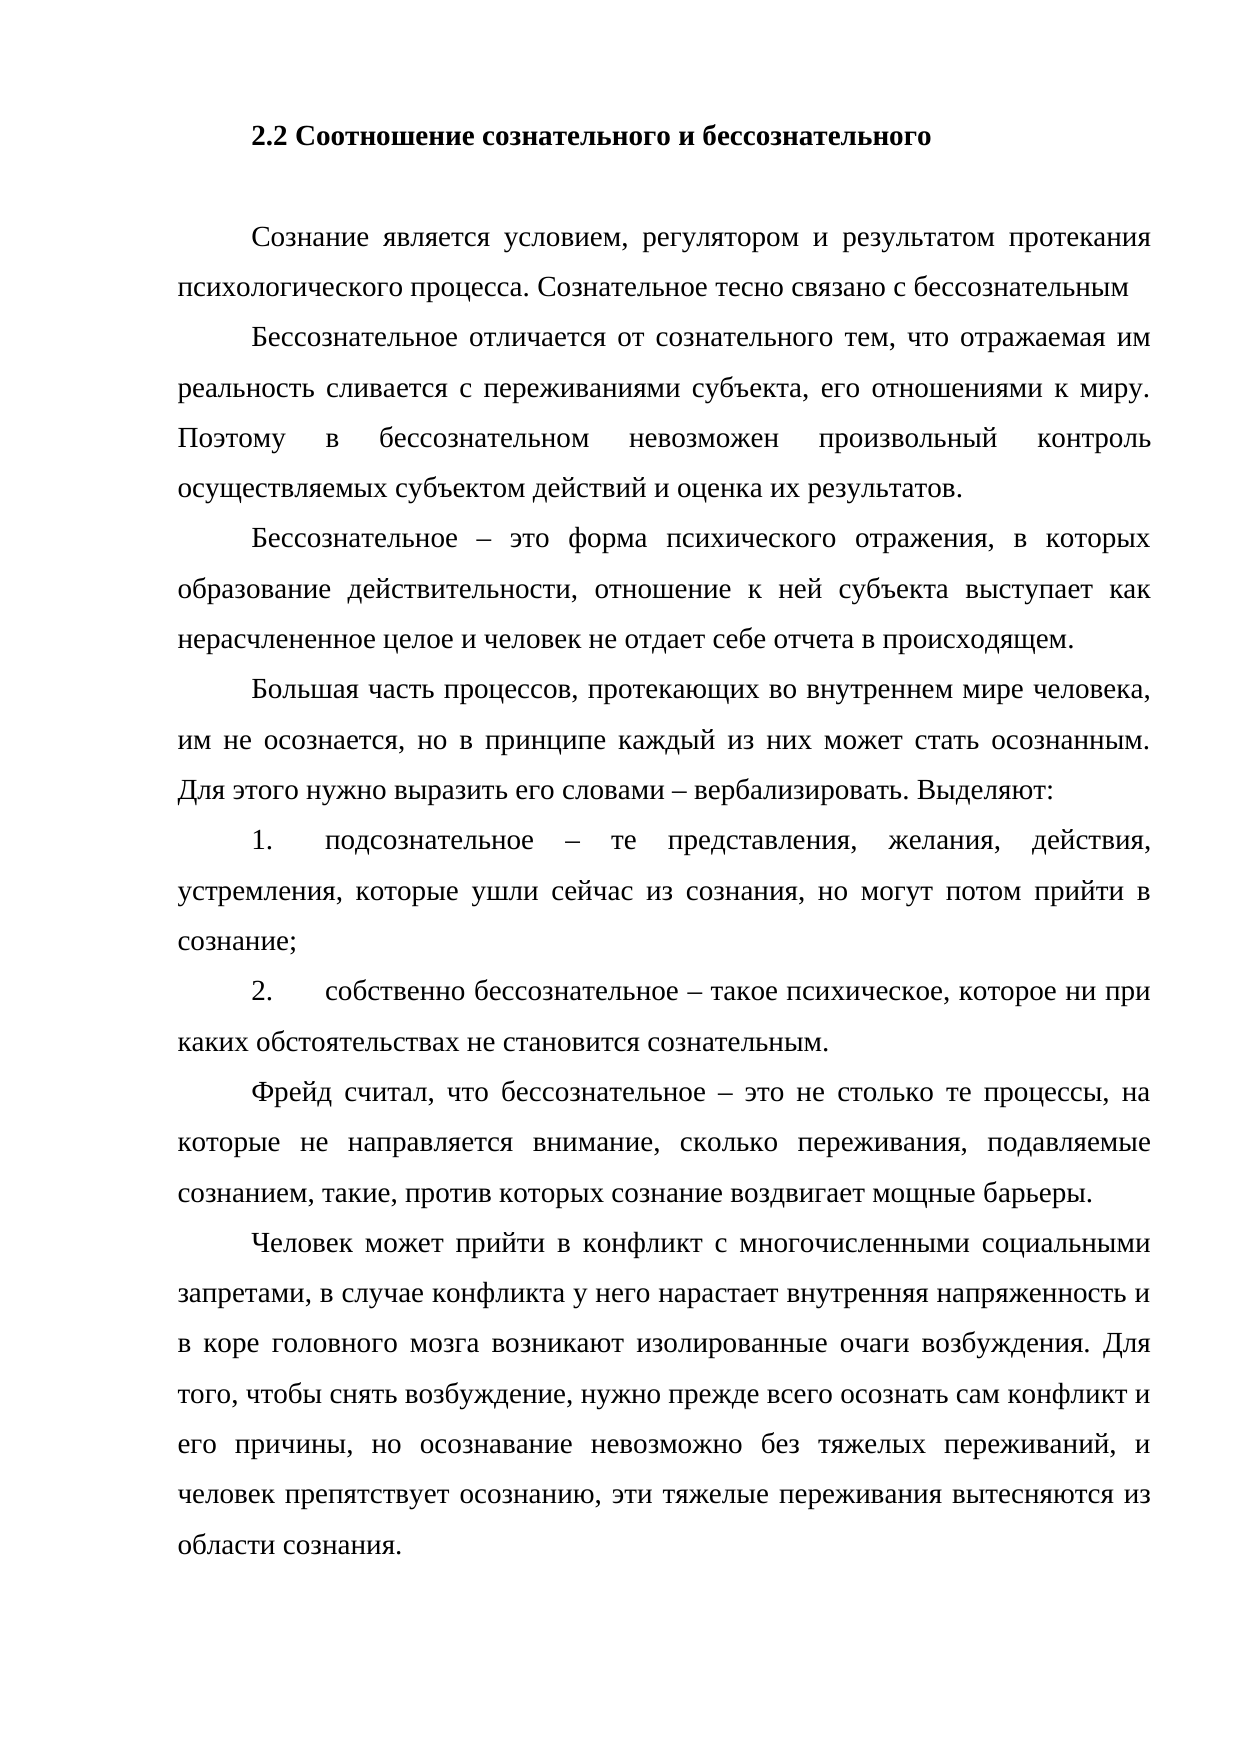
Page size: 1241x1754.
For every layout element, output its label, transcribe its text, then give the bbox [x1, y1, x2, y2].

text Бессознательное – это форма психического отражения, в которых образование действительности, отношение к ней субъекта выступает как нерасчлененное целое и человек не отдает себе отчета в происходящем. [177, 521, 1152, 655]
text Большая часть процессов, протекающих во внутреннем мире человека, им не осознается, но в принципе каждый из них может стать осознанным. Для этого нужно выразить его словами – вербализировать. Выделяют: [177, 672, 1152, 806]
list подсознательное – те представления, желания, действия, устремления, которые ушли сейчас из сознания, но могут потом прийти в сознание; [177, 822, 1152, 957]
list собственно бессознательное – такое психическое, которое ни при каких обстоятельствах не становится сознательным. [177, 973, 1152, 1057]
text Фрейд считал, что бессознательное – это не столько те процессы, на которые не направляется внимание, сколько переживания, подавляемые сознанием, такие, против которых сознание воздвигает мощные барьеры. [177, 1074, 1152, 1208]
text Человек может прийти в конфликт с многочисленными социальными запретами, в случае конфликта у него нарастает внутренняя напряженность и в коре головного мозга возникают изолированные очаги возбуждения. Для того, чтобы снять возбуждение, нужно прежде всего осознать сам конфликт и его причины, но осознавание невозможно без тяжелых переживаний, и человек препятствует осознанию, эти тяжелые переживания вытесняются из области сознания. [177, 1225, 1152, 1560]
text 2.2 Соотношение сознательного и бессознательного [177, 118, 1152, 152]
text Бессознательное отличается от сознательного тем, что отражаемая им реальность сливается с переживаниями субъекта, его отношениями к миру. Поэтому в бессознательном невозможен произвольный контроль осуществляемых субъектом действий и оценка их результатов. [177, 319, 1152, 504]
text Сознание является условием, регулятором и результатом протекания психологического процесса. Сознательное тесно связано с бессознательным [177, 219, 1152, 303]
